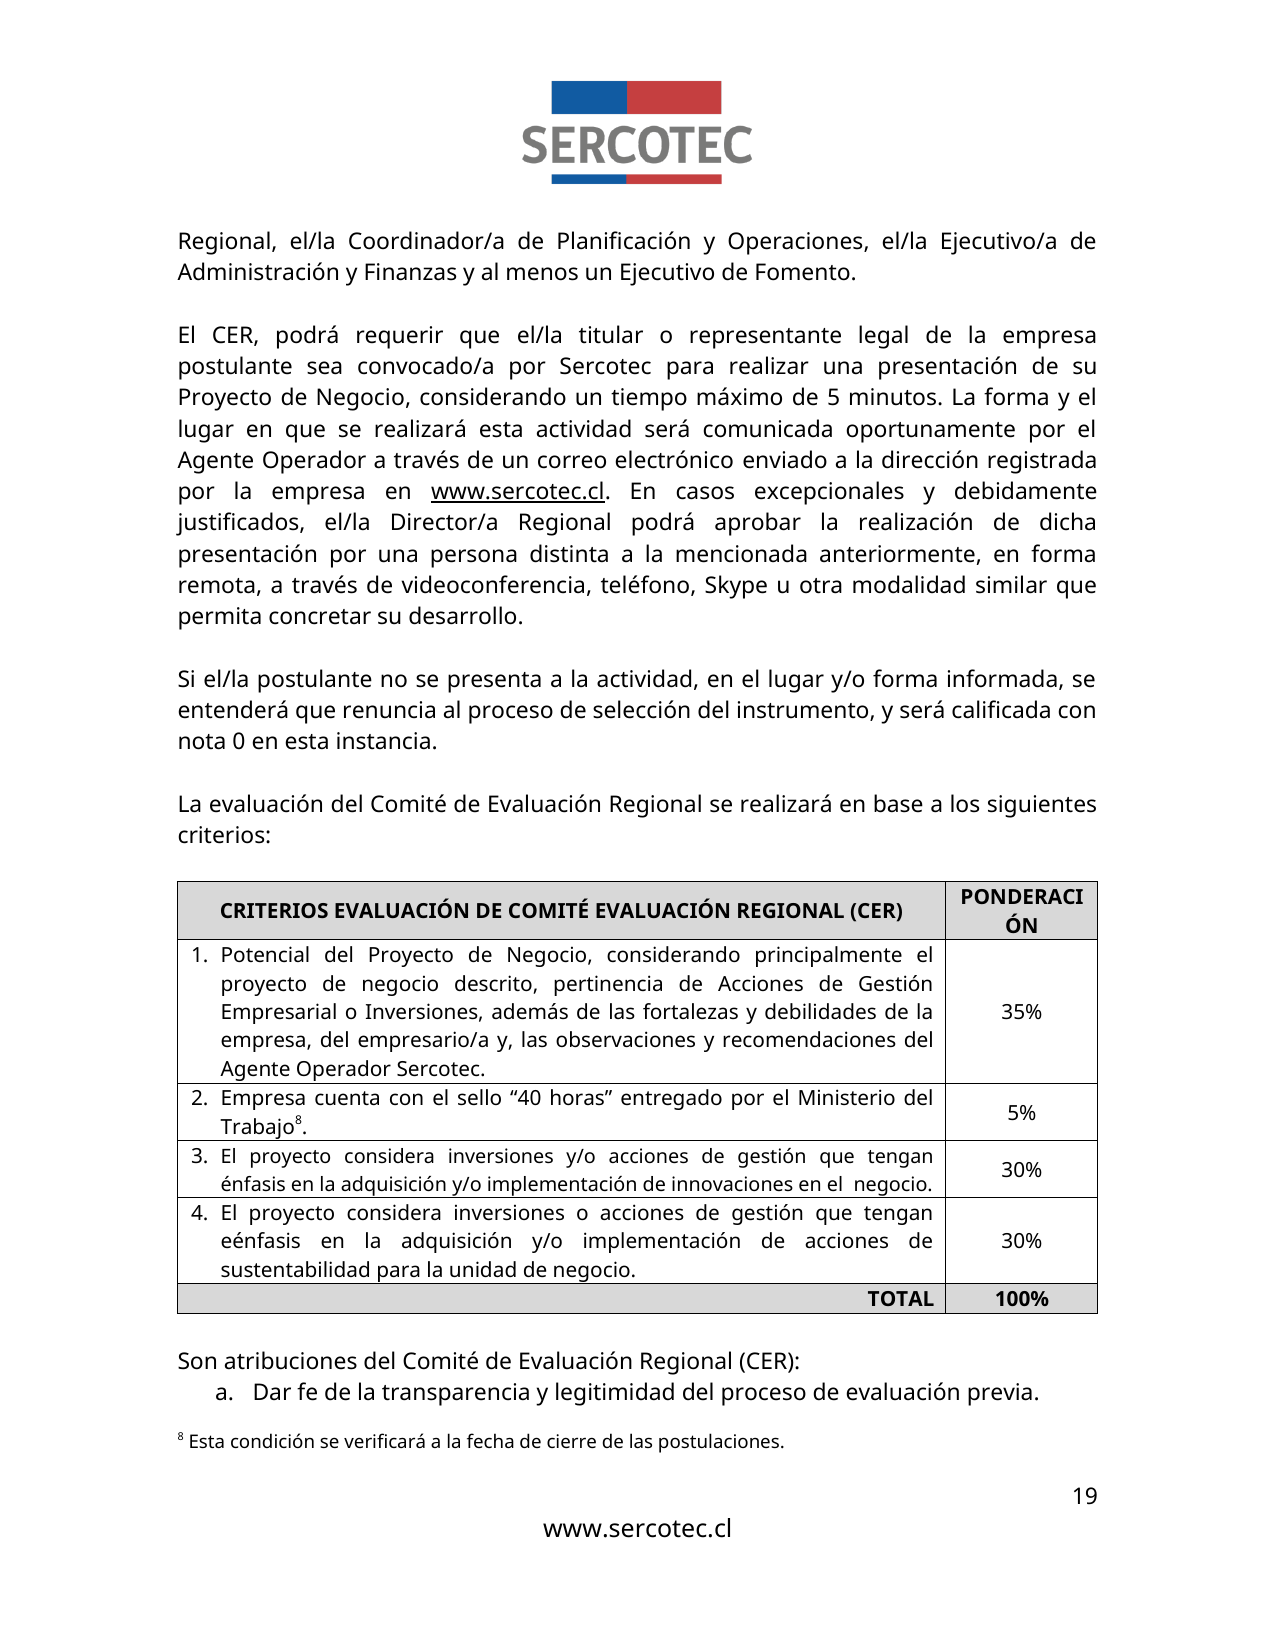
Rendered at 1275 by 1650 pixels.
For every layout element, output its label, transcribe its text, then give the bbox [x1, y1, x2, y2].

text El CER, podrá requerir que el/la titular o representante legal de la empresa postulante sea convocado/a por Sercotec para realizar una presentación de su Proyecto de Negocio, considerando un tiempo máximo de 5 minutos. La forma y el lugar en que se realizará esta actividad será comunicada oportunamente por el Agente Operador a través de un correo electrónico enviado a la dirección registrada por la empresa en www.sercotec.cl. En casos excepcionales y debidamente justificados, el/la Director/a Regional podrá aprobar la realización de dicha presentación por una persona distinta a la mencionada anteriormente, en forma remota, a través de videoconferencia, teléfono, Skype u otra modalidad similar que permita concretar su desarrollo. [177, 319, 1098, 631]
table_cell 35% [946, 940, 1097, 1082]
table_cell 100% [946, 1284, 1097, 1313]
table_cell Empresa cuenta con el sello “40 horas” entregado por el Ministerio del Trabajo. [178, 1084, 945, 1140]
table_cell Potencial del Proyecto de Negocio, considerando principalmente el proyecto de negocio descrito, pertinencia de Acciones de Gestión Empresarial o Inversiones, además de las fortalezas y debilidades de la empresa, del empresario/a y, las observaciones y recomendaciones del Agente Operador Sercotec. [178, 940, 945, 1082]
table_cell 30% [946, 1198, 1097, 1283]
picture [512, 73, 763, 194]
table_header PONDERACIÓN [946, 882, 1097, 939]
text Son atribuciones del Comité de Evaluación Regional (CER): [177, 1345, 1098, 1376]
text Si el/la postulante no se presenta a la actividad, en el lugar y/o forma informada, se entenderá que renuncia al proceso de selección del instrumento, y será calificada con nota 0 en esta instancia. [177, 662, 1098, 756]
table_cell 5% [946, 1084, 1097, 1140]
text La evaluación del Comité de Evaluación Regional se realizará en base a los siguientes criterios: [177, 787, 1098, 850]
list Dar fe de la transparencia y legitimidad del proceso de evaluación previa. [215, 1376, 1098, 1407]
table_cell TOTAL [178, 1284, 945, 1313]
table_cell El proyecto considera inversiones y/o acciones de gestión que tengan énfasis en la adquisición y/o implementación de innovaciones en el negocio. [178, 1141, 945, 1197]
table_cell 30% [946, 1141, 1097, 1197]
table_header CRITERIOS EVALUACIÓN DE COMITÉ EVALUACIÓN REGIONAL (CER) [178, 882, 945, 939]
table_cell El proyecto considera inversiones o acciones de gestión que tengan eénfasis en la adquisición y/o implementación de acciones de sustentabilidad para la unidad de negocio. [178, 1198, 945, 1283]
